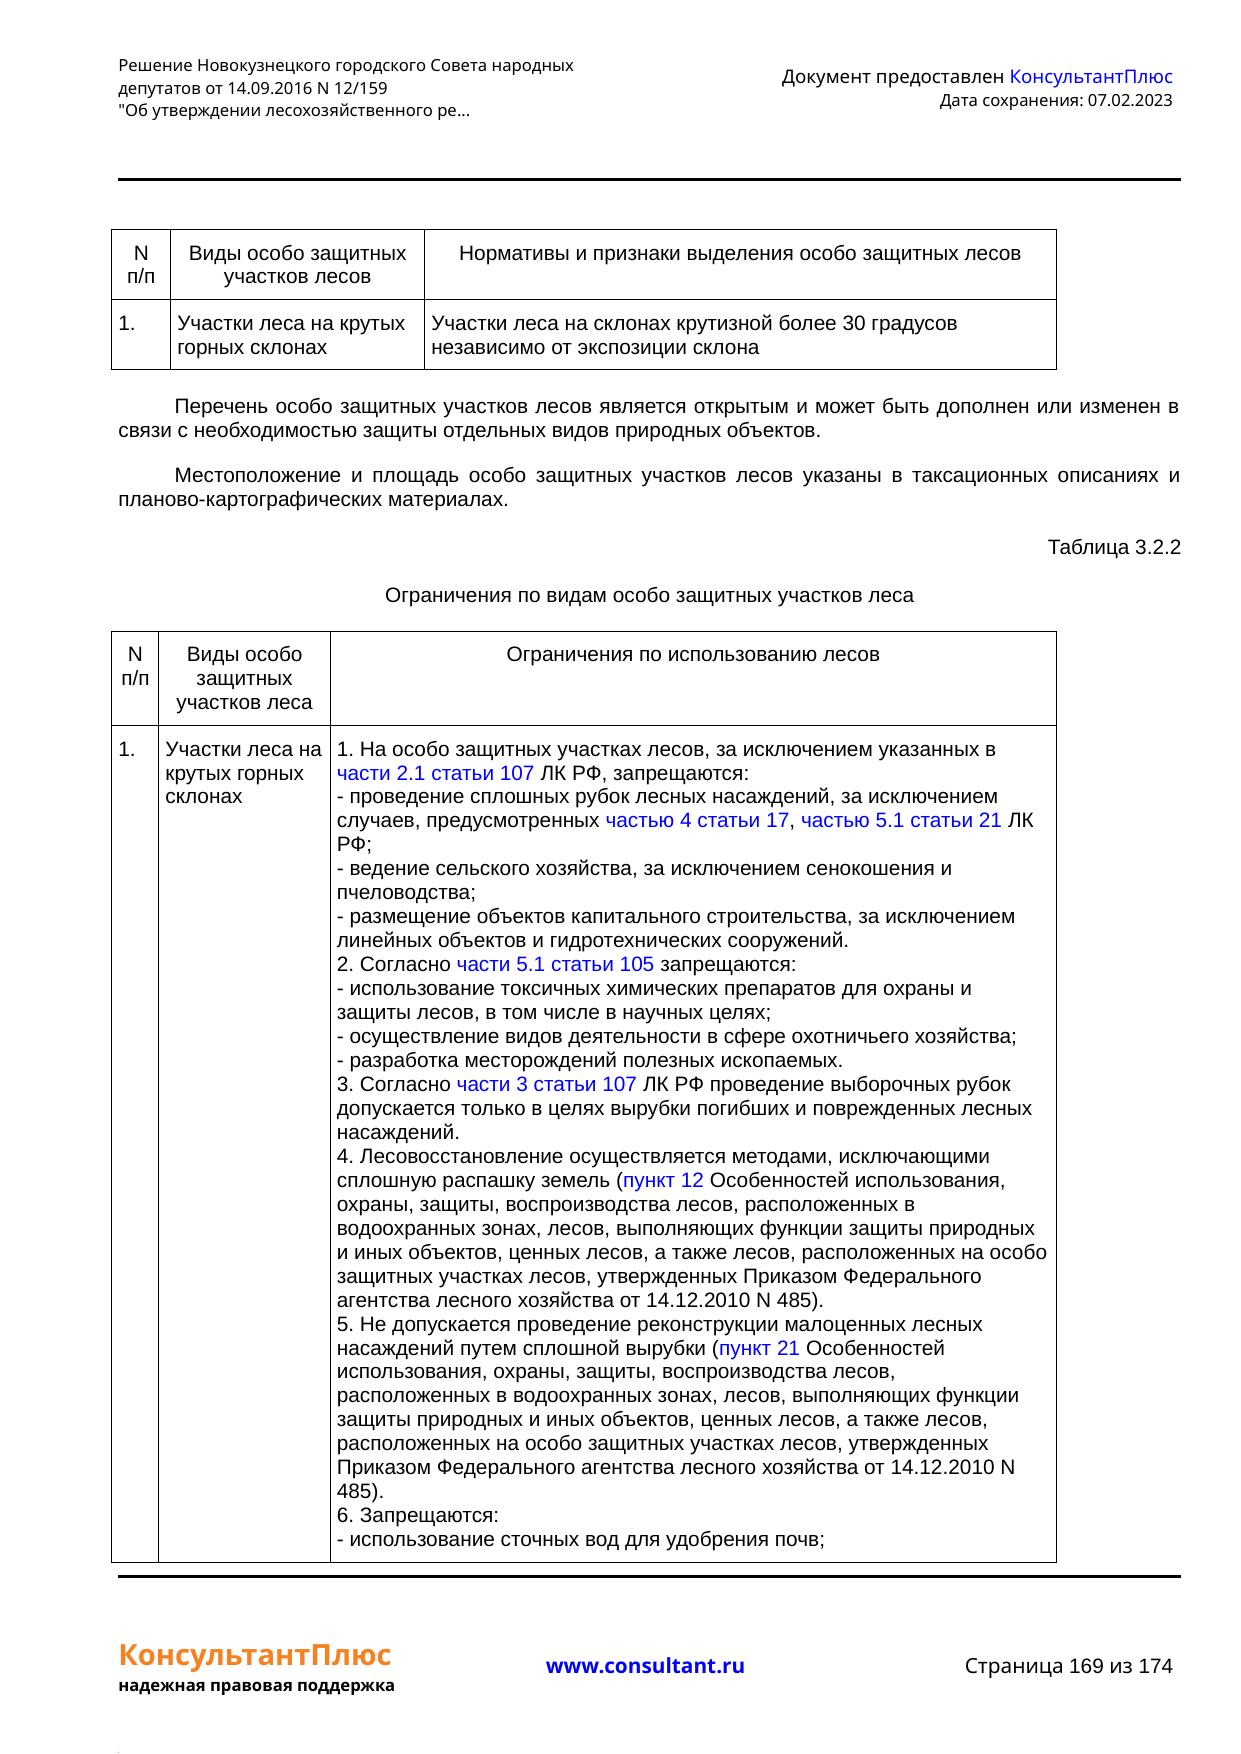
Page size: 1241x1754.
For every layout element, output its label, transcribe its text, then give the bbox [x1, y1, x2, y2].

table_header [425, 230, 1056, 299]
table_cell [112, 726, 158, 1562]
text Перечень особо защитных участков лесов является открытым и может быть дополнен или изменен в связи с необходимостью защиты отдельных видов природных объектов. [118, 394, 1181, 442]
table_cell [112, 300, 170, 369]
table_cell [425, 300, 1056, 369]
text Ограничения по видам особо защитных участков леса [118, 583, 1181, 607]
text Местоположение и площадь особо защитных участков лесов указаны в таксационных описаниях и планово-картографических материалах. [118, 463, 1181, 511]
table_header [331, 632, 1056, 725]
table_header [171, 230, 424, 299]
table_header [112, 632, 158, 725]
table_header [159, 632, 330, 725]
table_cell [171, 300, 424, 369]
text Таблица 3.2.2 [118, 535, 1181, 559]
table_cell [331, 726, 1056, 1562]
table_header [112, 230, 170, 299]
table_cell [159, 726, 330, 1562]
